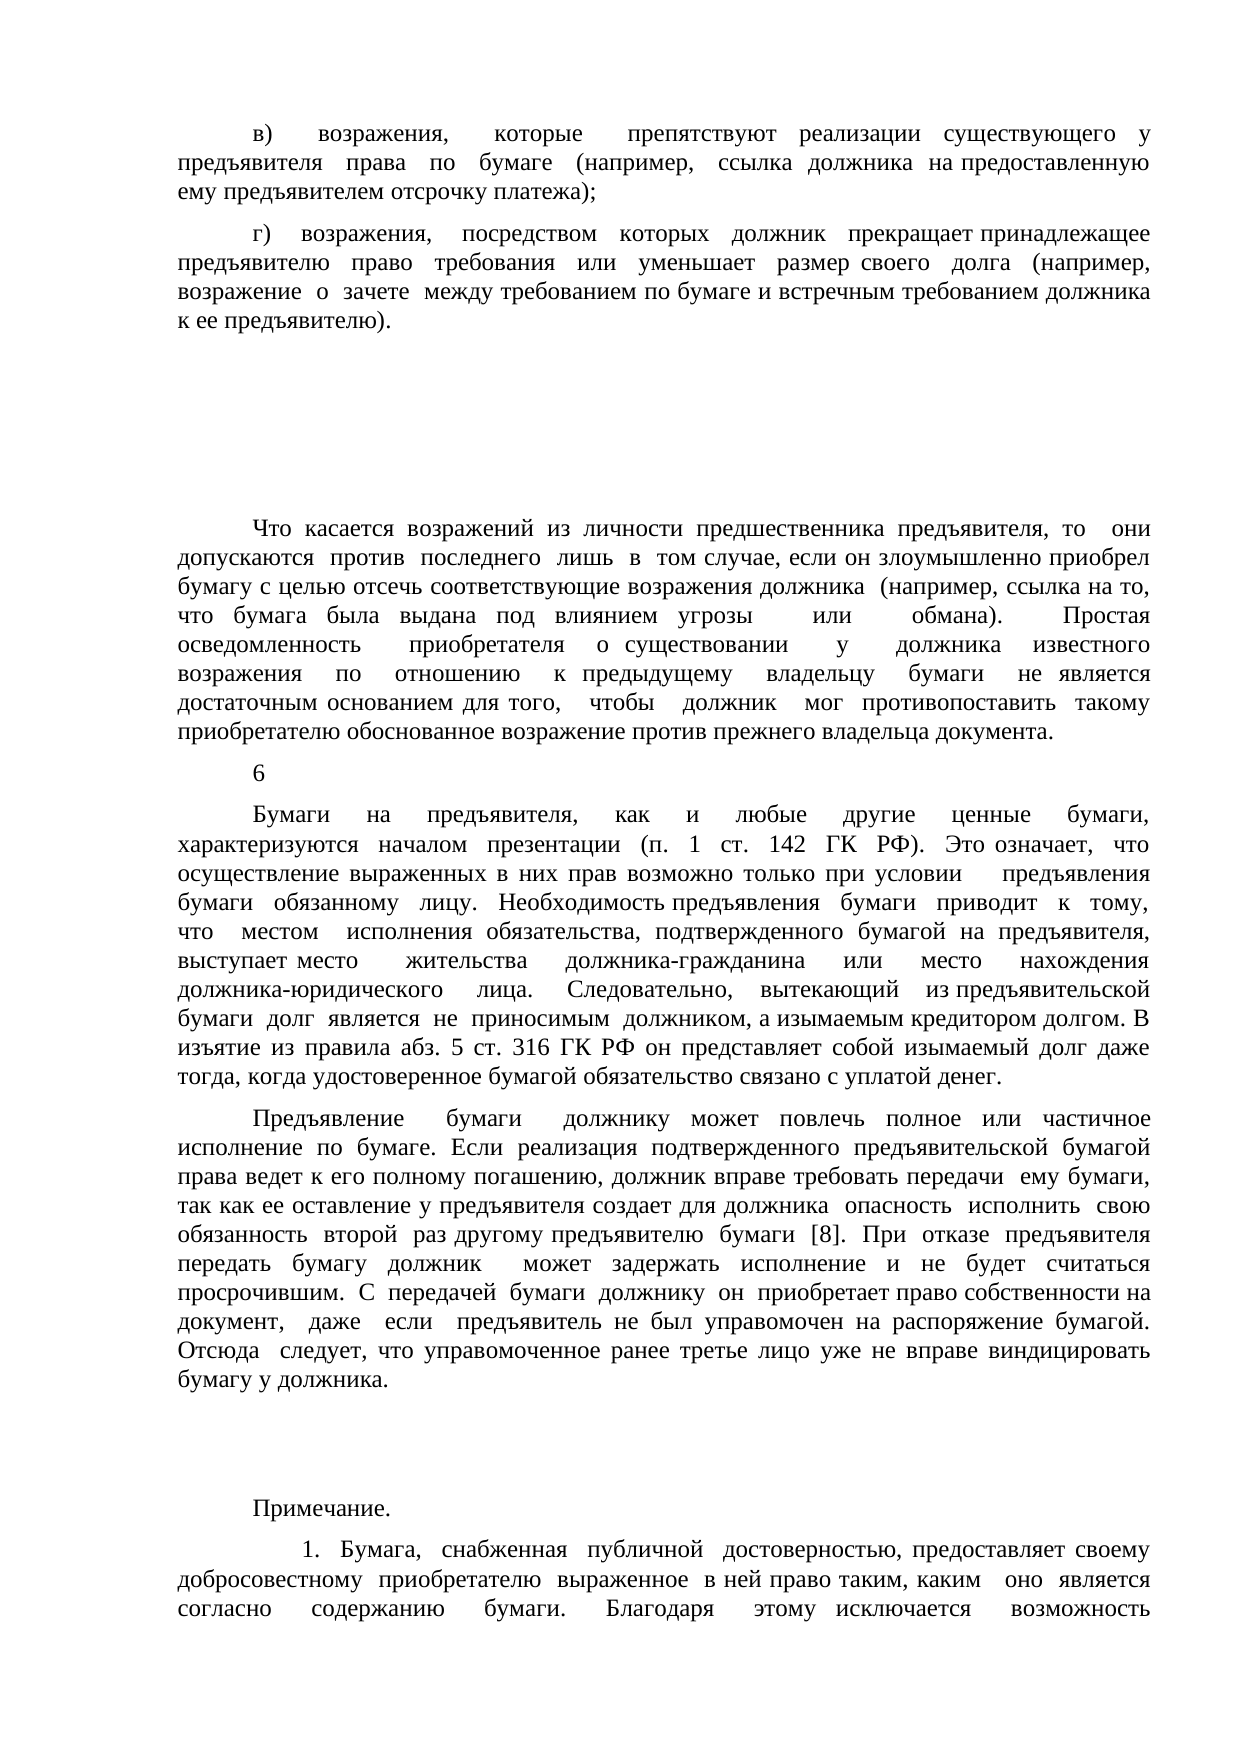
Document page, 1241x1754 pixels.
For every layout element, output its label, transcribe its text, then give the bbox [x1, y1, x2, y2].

text 6 [177, 758, 1152, 787]
text в) возражения, которые препятствуют реализации существующего у предъявителя права по бумаге (например, ссылка должника на предоставленную ему предъявителем отсрочку платежа); [177, 118, 1152, 205]
text Что касается возражений из личности предшественника предъявителя, то они допускаются против последнего лишь в том случае, если он злоумышленно приобрел бумагу с целью отсечь соответствующие возражения должника (например, ссылка на то, что бумага была выдана под влиянием угрозы или обмана). Простая осведомленность приобретателя о существовании у должника известного возражения по отношению к предыдущему владельцу бумаги не является достаточным основанием для того, чтобы должник мог противопоставить такому приобретателю обоснованное возражение против прежнего владельца документа. [177, 513, 1152, 745]
text Бумаги на предъявителя, как и любые другие ценные бумаги, характеризуются началом презентации (п. 1 ст. 142 ГК РФ). Это означает, что осуществление выраженных в них прав возможно только при условии предъявления бумаги обязанному лицу. Необходимость предъявления бумаги приводит к тому, что местом исполнения обязательства, подтвержденного бумагой на предъявителя, выступает место жительства должника-гражданина или место нахождения должника-юридического лица. Следовательно, вытекающий из предъявительской бумаги долг является не приносимым должником, а изымаемым кредитором долгом. В изъятие из правила абз. 5 ст. 316 ГК РФ он представляет собой изымаемый долг даже тогда, когда удостоверенное бумагой обязательство связано с уплатой денег. [177, 799, 1152, 1090]
text Примечание. [177, 1493, 1152, 1522]
text г) возражения, посредством которых должник прекращает принадлежащее предъявителю право требования или уменьшает размер своего долга (например, возражение о зачете между требованием по бумаге и встречным требованием должника к ее предъявителю). [177, 218, 1152, 334]
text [177, 1534, 1152, 1622]
text Предъявление бумаги должнику может повлечь полное или частичное исполнение по бумаге. Если реализация подтвержденного предъявительской бумагой права ведет к его полному погашению, должник вправе требовать передачи ему бумаги, так как ее оставление у предъявителя создает для должника опасность исполнить свою обязанность второй раз другому предъявителю бумаги [8]. При отказе предъявителя передать бумагу должник может задержать исполнение и не будет считаться просрочившим. С передачей бумаги должнику он приобретает право собственности на документ, даже если предъявитель не был управомочен на распоряжение бумагой. Отсюда следует, что управомоченное ранее третье лицо уже не вправе виндицировать бумагу у должника. [177, 1102, 1152, 1393]
